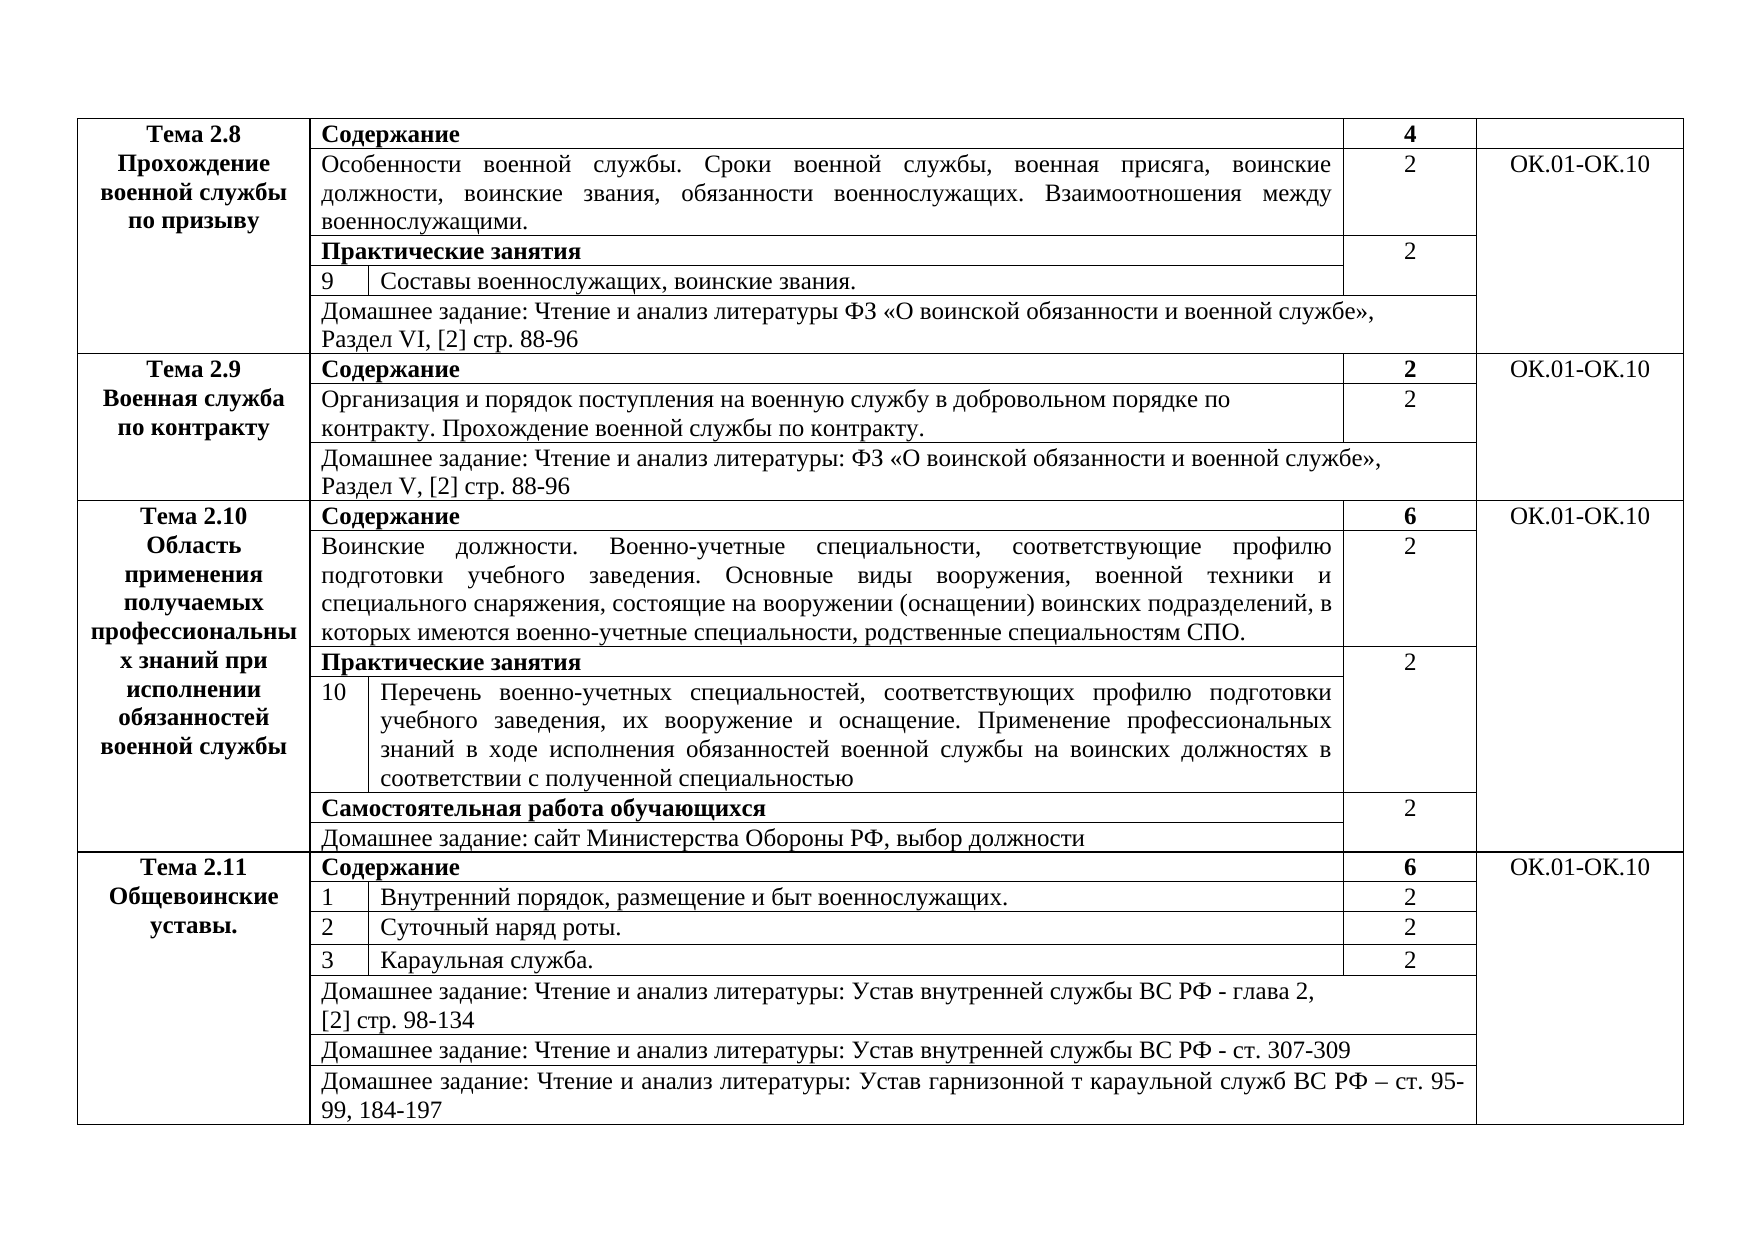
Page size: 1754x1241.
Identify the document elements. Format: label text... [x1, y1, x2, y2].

table_cell Тема 2.9 Военная служба по контракту [78, 354, 309, 500]
table_cell 2 [1344, 793, 1476, 851]
table_cell Домашнее задание: Чтение и анализ литературы ФЗ «О воинской обязанности и военной службе», Раздел VI, [2] стр. 88-96 [311, 296, 1476, 353]
table_cell Домашнее задание: сайт Министерства Обороны РФ, выбор должности [311, 823, 1343, 851]
table_cell Внутренний порядок, размещение и быт военнослужащих. [369, 882, 1343, 911]
table_cell 2 [1344, 384, 1476, 442]
table_cell Домашнее задание: Чтение и анализ литературы: Устав внутренней службы ВС РФ - глава 2, [2] стр. 98-134 [311, 976, 1476, 1034]
table_cell 6 [1344, 501, 1476, 530]
table_cell 3 [311, 945, 368, 975]
table_cell Домашнее задание: Чтение и анализ литературы: Устав гарнизонной т караульной служб ВС РФ – ст. 95-99, 184-197 [311, 1066, 1476, 1124]
table_cell Тема 2.10 Область применения получаемых профессиональных знаний при исполнении обязанностей военной службы [78, 501, 309, 851]
table_cell 6 [1344, 853, 1476, 881]
table_cell [1477, 119, 1683, 148]
table_cell Организация и порядок поступления на военную службу в добровольном порядке по контракту. Прохождение военной службы по контракту. [311, 384, 1343, 442]
table_cell 2 [1344, 236, 1476, 295]
table_cell 2 [1344, 531, 1476, 646]
table_cell 9 [311, 266, 368, 295]
table_cell Содержание [311, 853, 1343, 881]
table_cell Составы военнослужащих, воинские звания. [369, 266, 1343, 295]
table_cell Особенности военной службы. Сроки военной службы, военная присяга, воинские должности, воинские звания, обязанности военнослужащих. Взаимоотношения между военнослужащими. [311, 149, 1343, 235]
table_cell Воинские должности. Военно-учетные специальности, соответствующие профилю подготовки учебного заведения. Основные виды вооружения, военной техники и специального снаряжения, состоящие на вооружении (оснащении) воинских подразделений, в которых имеются военно-учетные специальности, родственные специальностям СПО. [311, 531, 1343, 646]
table_cell ОК.01-ОК.10 [1477, 501, 1683, 851]
table_cell 2 [1344, 647, 1476, 792]
table_cell 2 [1344, 882, 1476, 911]
table_cell Практические занятия [311, 647, 1343, 676]
table_cell Домашнее задание: Чтение и анализ литературы: Устав внутренней службы ВС РФ - ст. 307-309 [311, 1035, 1476, 1065]
table_cell Содержание [311, 354, 1343, 383]
table_cell Перечень военно-учетных специальностей, соответствующих профилю подготовки учебного заведения, их вооружение и оснащение. Применение профессиональных знаний в ходе исполнения обязанностей военной службы на воинских должностях в соответствии с полученной специальностью [369, 677, 1343, 792]
table_cell Практические занятия [311, 236, 1343, 265]
table_cell Тема 2.8 Прохождение военной службы по призыву [78, 119, 309, 353]
table_cell 2 [1344, 945, 1476, 975]
table_cell Содержание [311, 501, 1343, 530]
table_cell Содержание [311, 119, 1343, 148]
table_cell 2 [1344, 354, 1476, 383]
table_cell 10 [311, 677, 368, 792]
table_cell 1 [311, 882, 368, 911]
table_cell ОК.01-ОК.10 [1477, 853, 1683, 1124]
table_cell Тема 2.11 Общевоинские уставы. [78, 853, 309, 1124]
table_cell Караульная служба. [369, 945, 1343, 975]
table_cell ОК.01-ОК.10 [1477, 149, 1683, 353]
table_cell Домашнее задание: Чтение и анализ литературы: ФЗ «О воинской обязанности и военной службе», Раздел V, [2] стр. 88-96 [311, 443, 1476, 500]
table_cell Самостоятельная работа обучающихся [311, 793, 1343, 822]
table_cell 2 [1344, 149, 1476, 235]
table_cell Суточный наряд роты. [369, 912, 1343, 944]
table_cell 4 [1344, 119, 1476, 148]
table_cell ОК.01-ОК.10 [1477, 354, 1683, 500]
table_cell 2 [311, 912, 368, 944]
table_cell 2 [1344, 912, 1476, 944]
